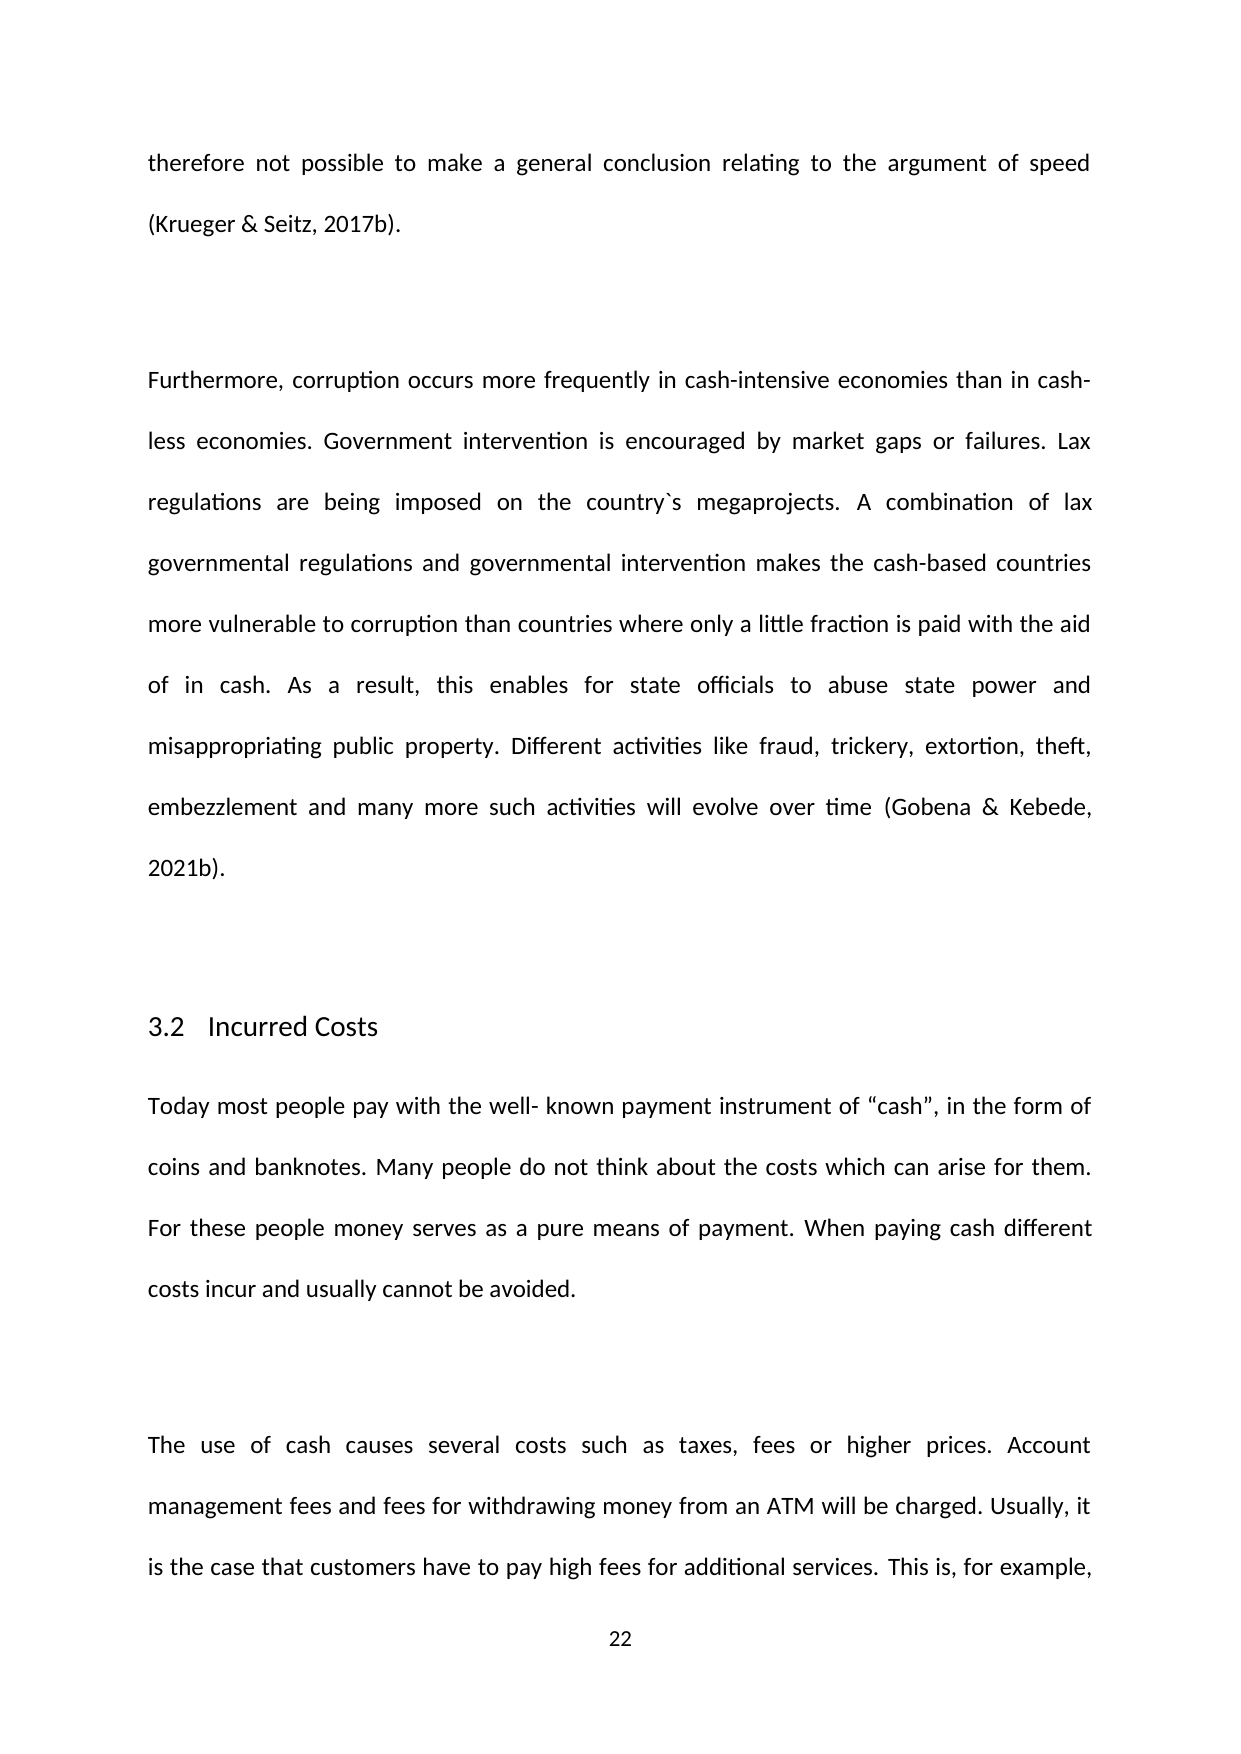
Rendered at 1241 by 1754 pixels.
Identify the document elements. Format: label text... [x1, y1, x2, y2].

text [148, 148, 1093, 239]
text Today most people pay with the well- known payment instrument of “cash”, in the form of coins and banknotes. Many people do not think about the costs which can arise for them. For these people money serves as a pure means of payment. When paying cash different costs incur and usually cannot be avoided. [148, 1090, 1093, 1304]
subtitle Incurred Costs [148, 1008, 1093, 1043]
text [148, 1429, 1093, 1581]
text Furthermore, corruption occurs more frequently in cash-intensive economies than in cash-less economies. Government intervention is encouraged by market gaps or failures. Lax regulations are being imposed on the country`s megaprojects. A combination of lax governmental regulations and governmental intervention makes the cash-based countries more vulnerable to corruption than countries where only a little fraction is paid with the aid of in cash. As a result, this enables for state officials to abuse state power and misappropriating public property. Different activities like fraud, trickery, extortion, theft, embezzlement and many more such activities will evolve over time. [148, 364, 1093, 883]
